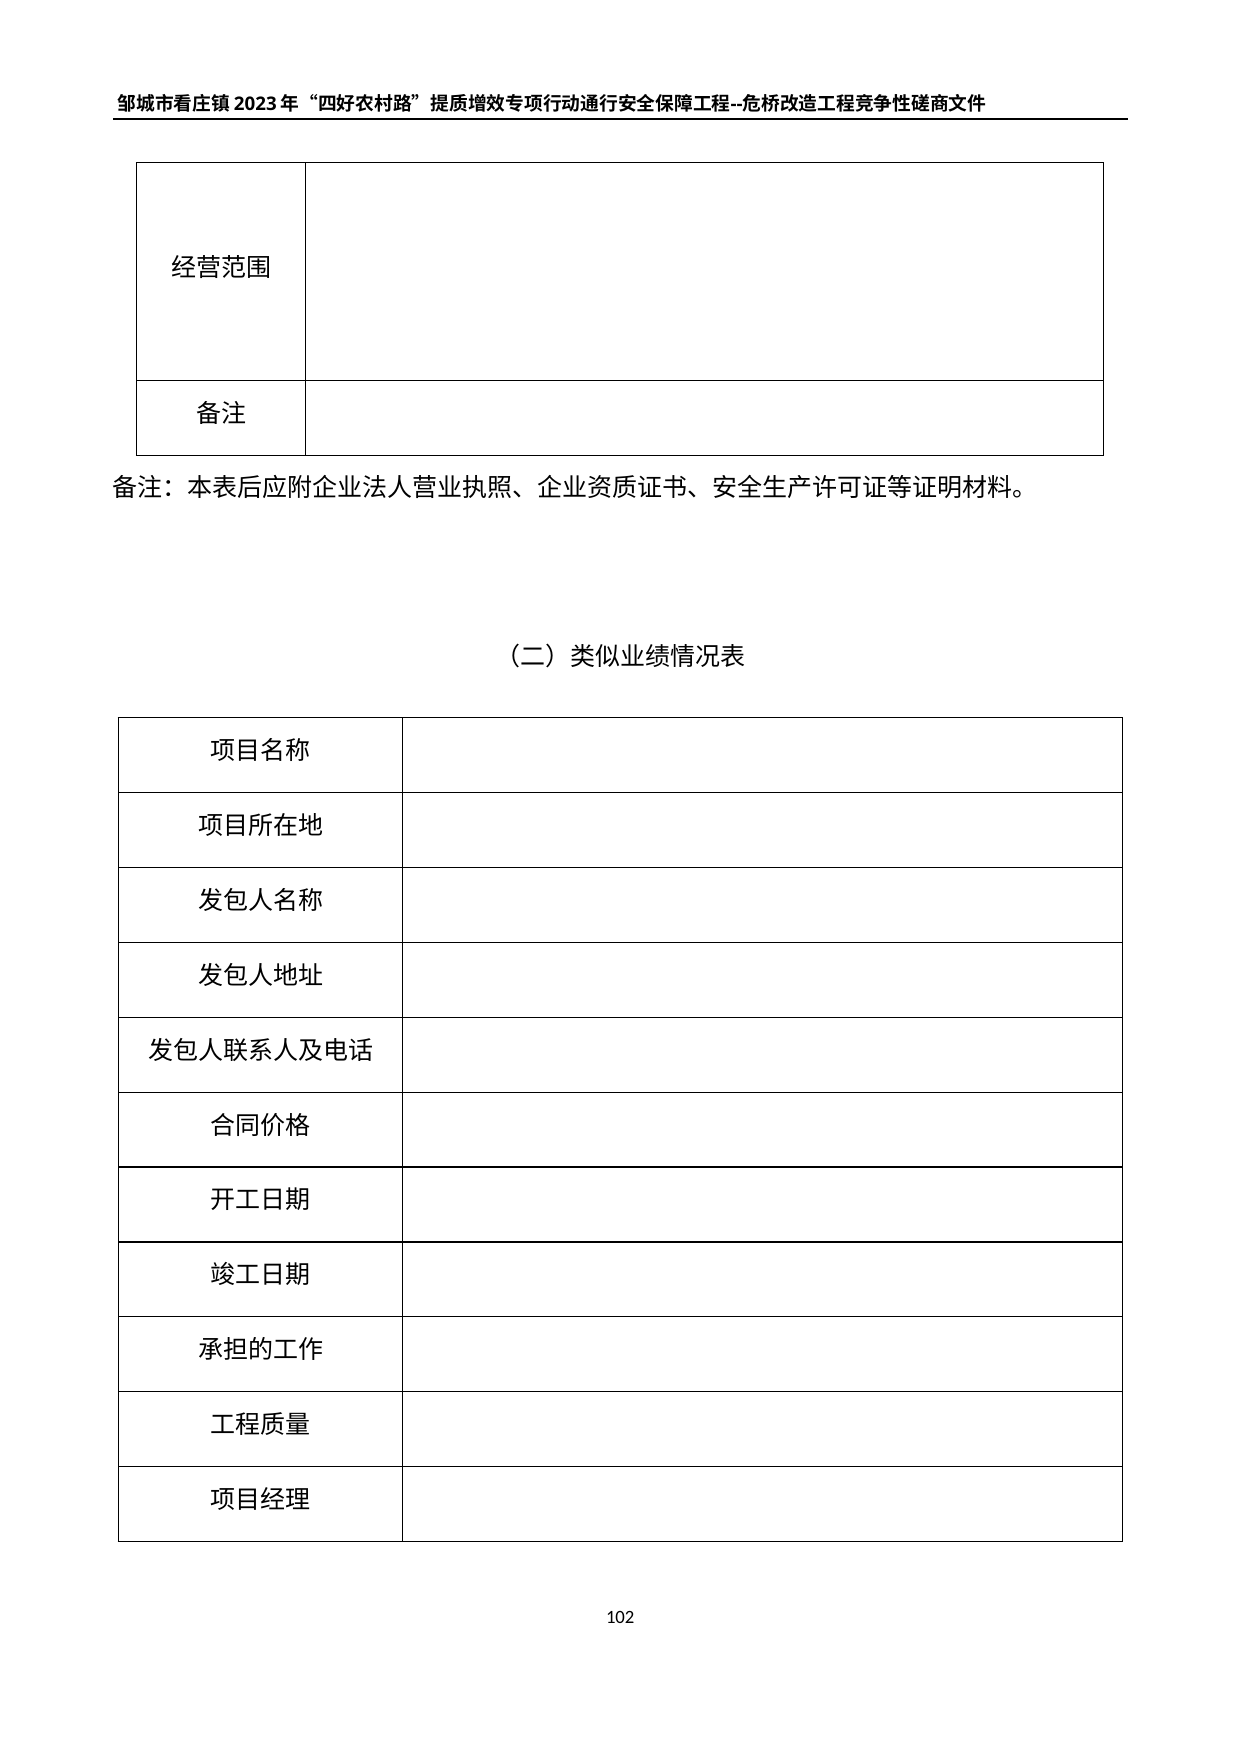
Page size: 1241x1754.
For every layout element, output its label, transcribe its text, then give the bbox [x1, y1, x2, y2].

table_cell 项目所在地 [119, 793, 402, 867]
table_header 项目名称 [119, 718, 402, 792]
table_cell 发包人名称 [119, 868, 402, 942]
text 备注：本表后应附企业法人营业执照、企业资质证书、安全生产许可证等证明材料。 [112, 456, 1128, 515]
table_cell 合同价格 [119, 1093, 402, 1166]
table_cell [403, 868, 1122, 942]
table_cell 工程质量 [119, 1392, 402, 1466]
table_cell 竣工日期 [119, 1243, 402, 1316]
table_cell [403, 943, 1122, 1017]
text （二）类似业绩情况表 [112, 624, 1128, 684]
table_cell [403, 1243, 1122, 1316]
table_cell 发包人联系人及电话 [119, 1018, 402, 1092]
table_cell [306, 163, 1103, 380]
table_cell 备注 [137, 381, 305, 454]
table_cell [403, 793, 1122, 867]
table_cell [403, 1467, 1122, 1541]
table_cell [403, 1168, 1122, 1241]
table_cell [403, 1392, 1122, 1466]
table_header [403, 718, 1122, 792]
table_cell [306, 381, 1103, 454]
table_cell 项目经理 [119, 1467, 402, 1541]
table_cell [403, 1317, 1122, 1391]
table_cell 开工日期 [119, 1168, 402, 1241]
table_cell [403, 1018, 1122, 1092]
table_cell 承担的工作 [119, 1317, 402, 1391]
table_cell 发包人地址 [119, 943, 402, 1017]
table_cell 经营范围 [137, 163, 305, 380]
table_cell [403, 1093, 1122, 1166]
